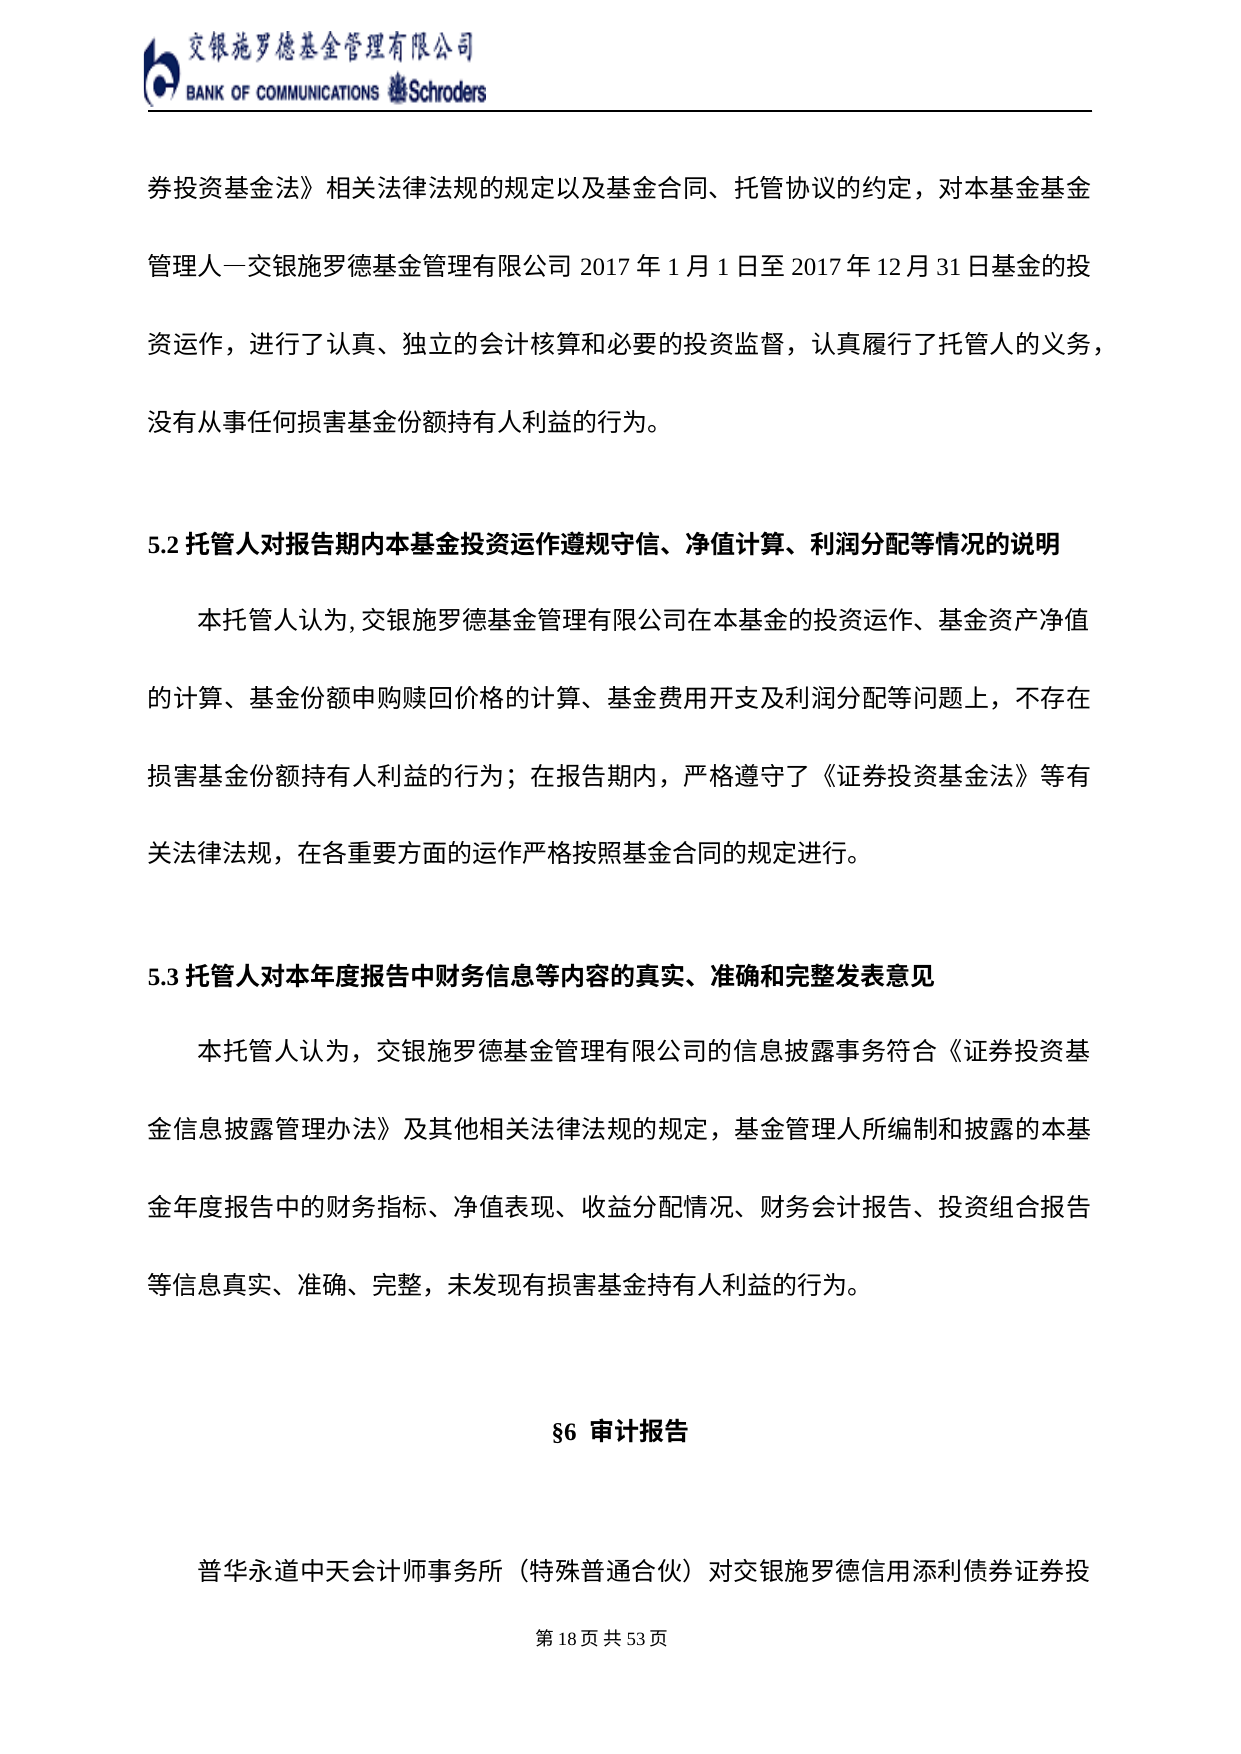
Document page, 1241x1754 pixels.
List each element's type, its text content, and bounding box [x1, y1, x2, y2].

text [148, 1537, 1092, 1602]
picture [143, 31, 486, 107]
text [148, 154, 1092, 453]
subtitle 5.2 托管人对报告期内本基金投资运作遵规守信、净值计算、利润分配等情况的说明 [148, 511, 1092, 576]
subtitle §6 审计报告 [148, 1397, 1092, 1462]
subtitle 5.3 托管人对本年度报告中财务信息等内容的真实、准确和完整发表意见 [148, 942, 1092, 1007]
text 本托管人认为, 交银施罗德基金管理有限公司在本基金的投资运作、基金资产净值的计算、基金份额申购赎回价格的计算、基金费用开支及利润分配等问题上，不存在损害基金份额持有人利益的行为；在报告期内，严格遵守了《证券投资基金法》等有关法律法规，在各重要方面的运作严格按照基金合同的规定进行。 [148, 586, 1092, 884]
text 本托管人认为，交银施罗德基金管理有限公司的信息披露事务符合《证券投资基金信息披露管理办法》及其他相关法律法规的规定，基金管理人所编制和披露的本基金年度报告中的财务指标、净值表现、收益分配情况、财务会计报告、投资组合报告等信息真实、准确、完整，未发现有损害基金持有人利益的行为。 [148, 1017, 1092, 1316]
